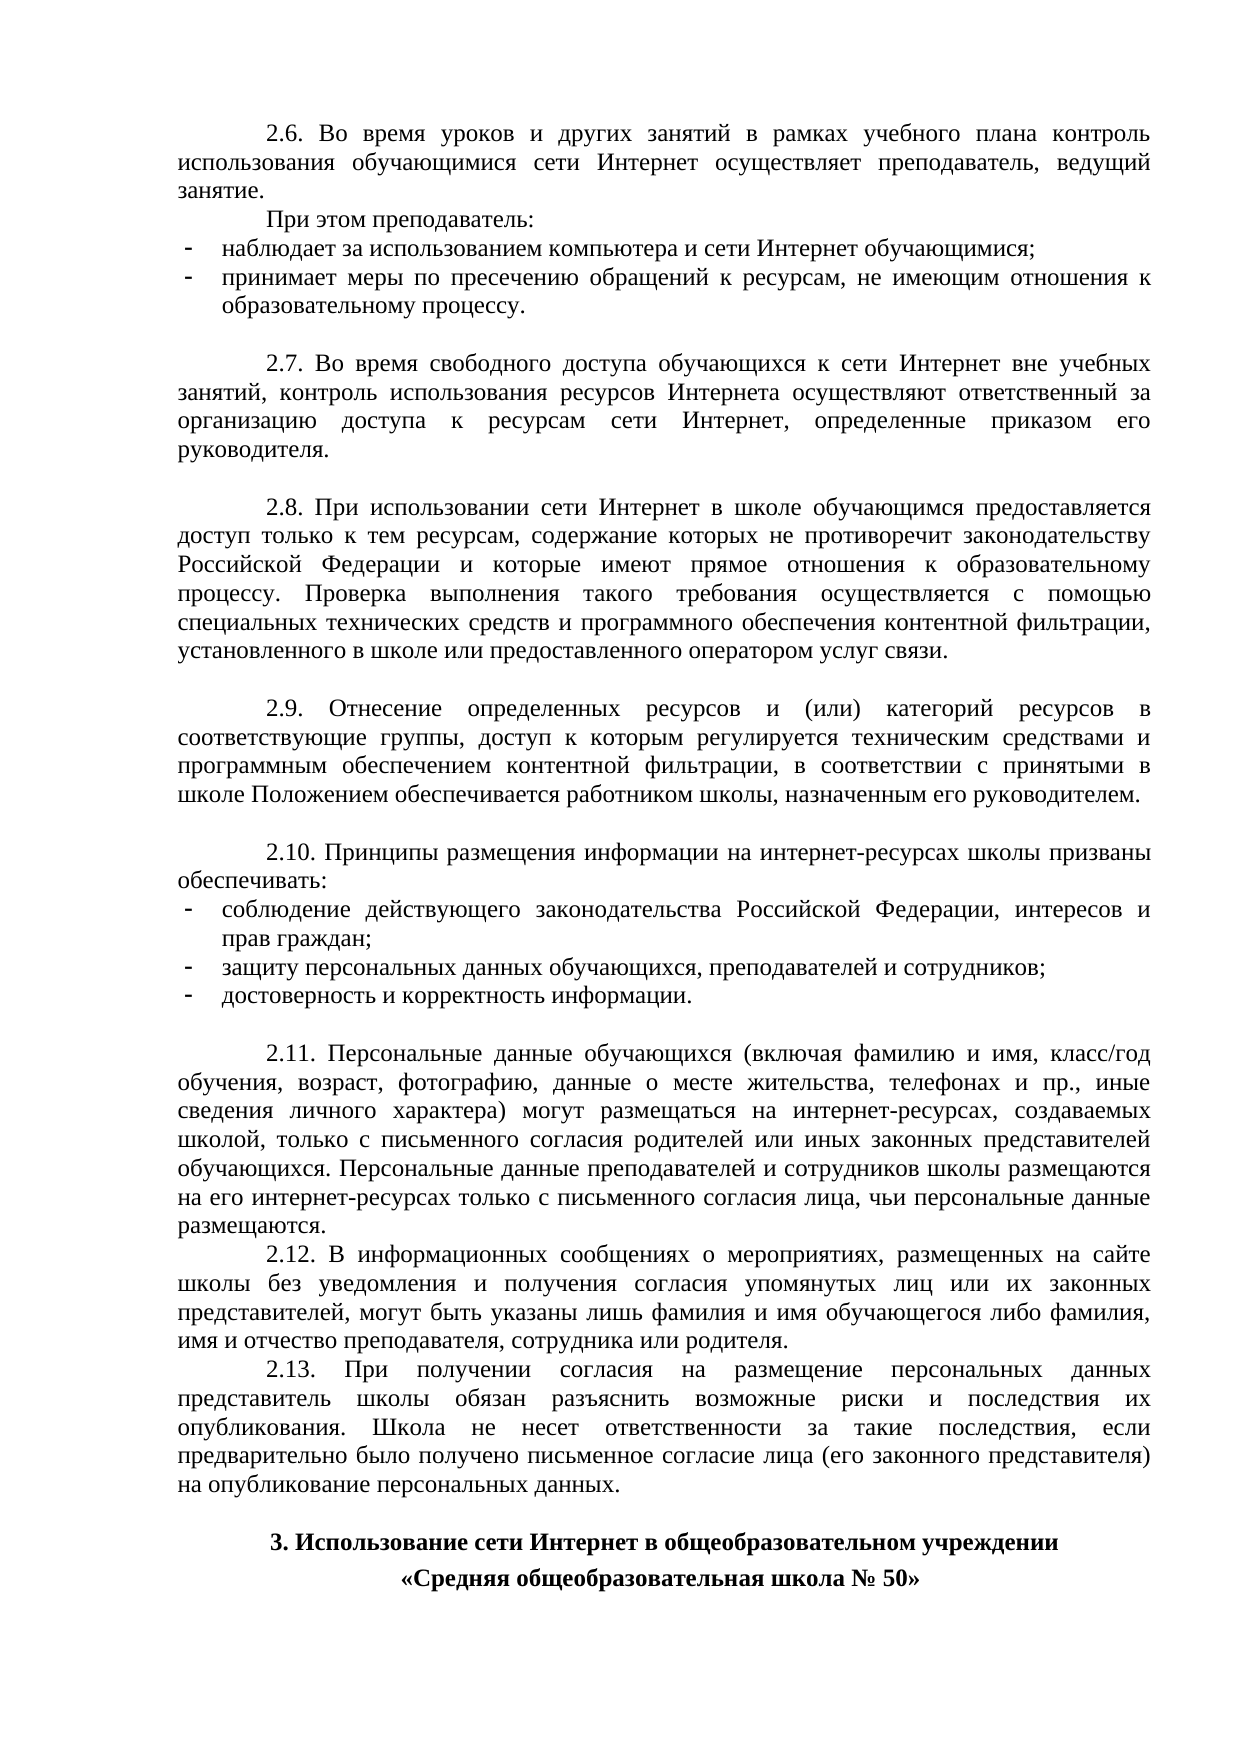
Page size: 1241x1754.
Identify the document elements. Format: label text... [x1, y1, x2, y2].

list принимает меры по пресечению обращений к ресурсам, не имеющим отношения к образовательному процессу. [184, 262, 1152, 319]
list защиту персональных данных обучающихся, преподавателей и сотрудников; [184, 952, 1152, 981]
list достоверность и корректность информации. [184, 981, 1152, 1009]
text 3. Использование сети Интернет в общеобразовательном учреждении «Средняя общеобразовательная школа № 50» [177, 1527, 1152, 1623]
text 2.12. В информационных сообщениях о мероприятиях, размещенных на сайте школы без уведомления и получения согласия упомянутых лиц или их законных представителей, могут быть указаны лишь фамилия и имя обучающегося либо фамилия, имя и отчество преподавателя, сотрудника или родителя. [177, 1239, 1152, 1354]
text 2.7. Во время свободного доступа обучающихся к сети Интернет вне учебных занятий, контроль использования ресурсов Интернета осуществляют ответственный за организацию доступа к ресурсам сети Интернет, определенные приказом его руководителя. [177, 348, 1152, 463]
text 2.8. При использовании сети Интернет в школе обучающимся предоставляется доступ только к тем ресурсам, содержание которых не противоречит законодательству Российской Федерации и которые имеют прямое отношения к образовательному процессу. Проверка выполнения такого требования осуществляется с помощью специальных технических средств и программного обеспечения контентной фильтрации, установленного в школе или предоставленного оператором услуг связи. [177, 492, 1152, 664]
list наблюдает за использованием компьютера и сети Интернет обучающимися; [184, 233, 1152, 262]
text 2.13. При получении согласия на размещение персональных данных представитель школы обязан разъяснить возможные риски и последствия их опубликования. Школа не несет ответственности за такие последствия, если предварительно было получено письменное согласие лица (его законного представителя) на опубликование персональных данных. [177, 1354, 1152, 1498]
text При этом преподаватель: [177, 204, 1152, 233]
text 2.9. Отнесение определенных ресурсов и (или) категорий ресурсов в соответствующие группы, доступ к которым регулируется техническим средствами и программным обеспечением контентной фильтрации, в соответствии с принятыми в школе Положением обеспечивается работником школы, назначенным его руководителем. [177, 693, 1152, 808]
text 2.10. Принципы размещения информации на интернет-ресурсах школы призваны обеспечивать: [177, 837, 1152, 894]
list соблюдение действующего законодательства Российской Федерации, интересов и прав граждан; [184, 894, 1152, 952]
text 2.6. Во время уроков и других занятий в рамках учебного плана контроль использования обучающимися сети Интернет осуществляет преподаватель, ведущий занятие. [177, 118, 1152, 204]
text 2.11. Персональные данные обучающихся (включая фамилию и имя, класс/год обучения, возраст, фотографию, данные о месте жительства, телефонах и пр., иные сведения личного характера) могут размещаться на интернет-ресурсах, создаваемых школой, только с письменного согласия родителей или иных законных представителей обучающихся. Персональные данные преподавателей и сотрудников школы размещаются на его интернет-ресурсах только с письменного согласия лица, чьи персональные данные размещаются. [177, 1038, 1152, 1239]
